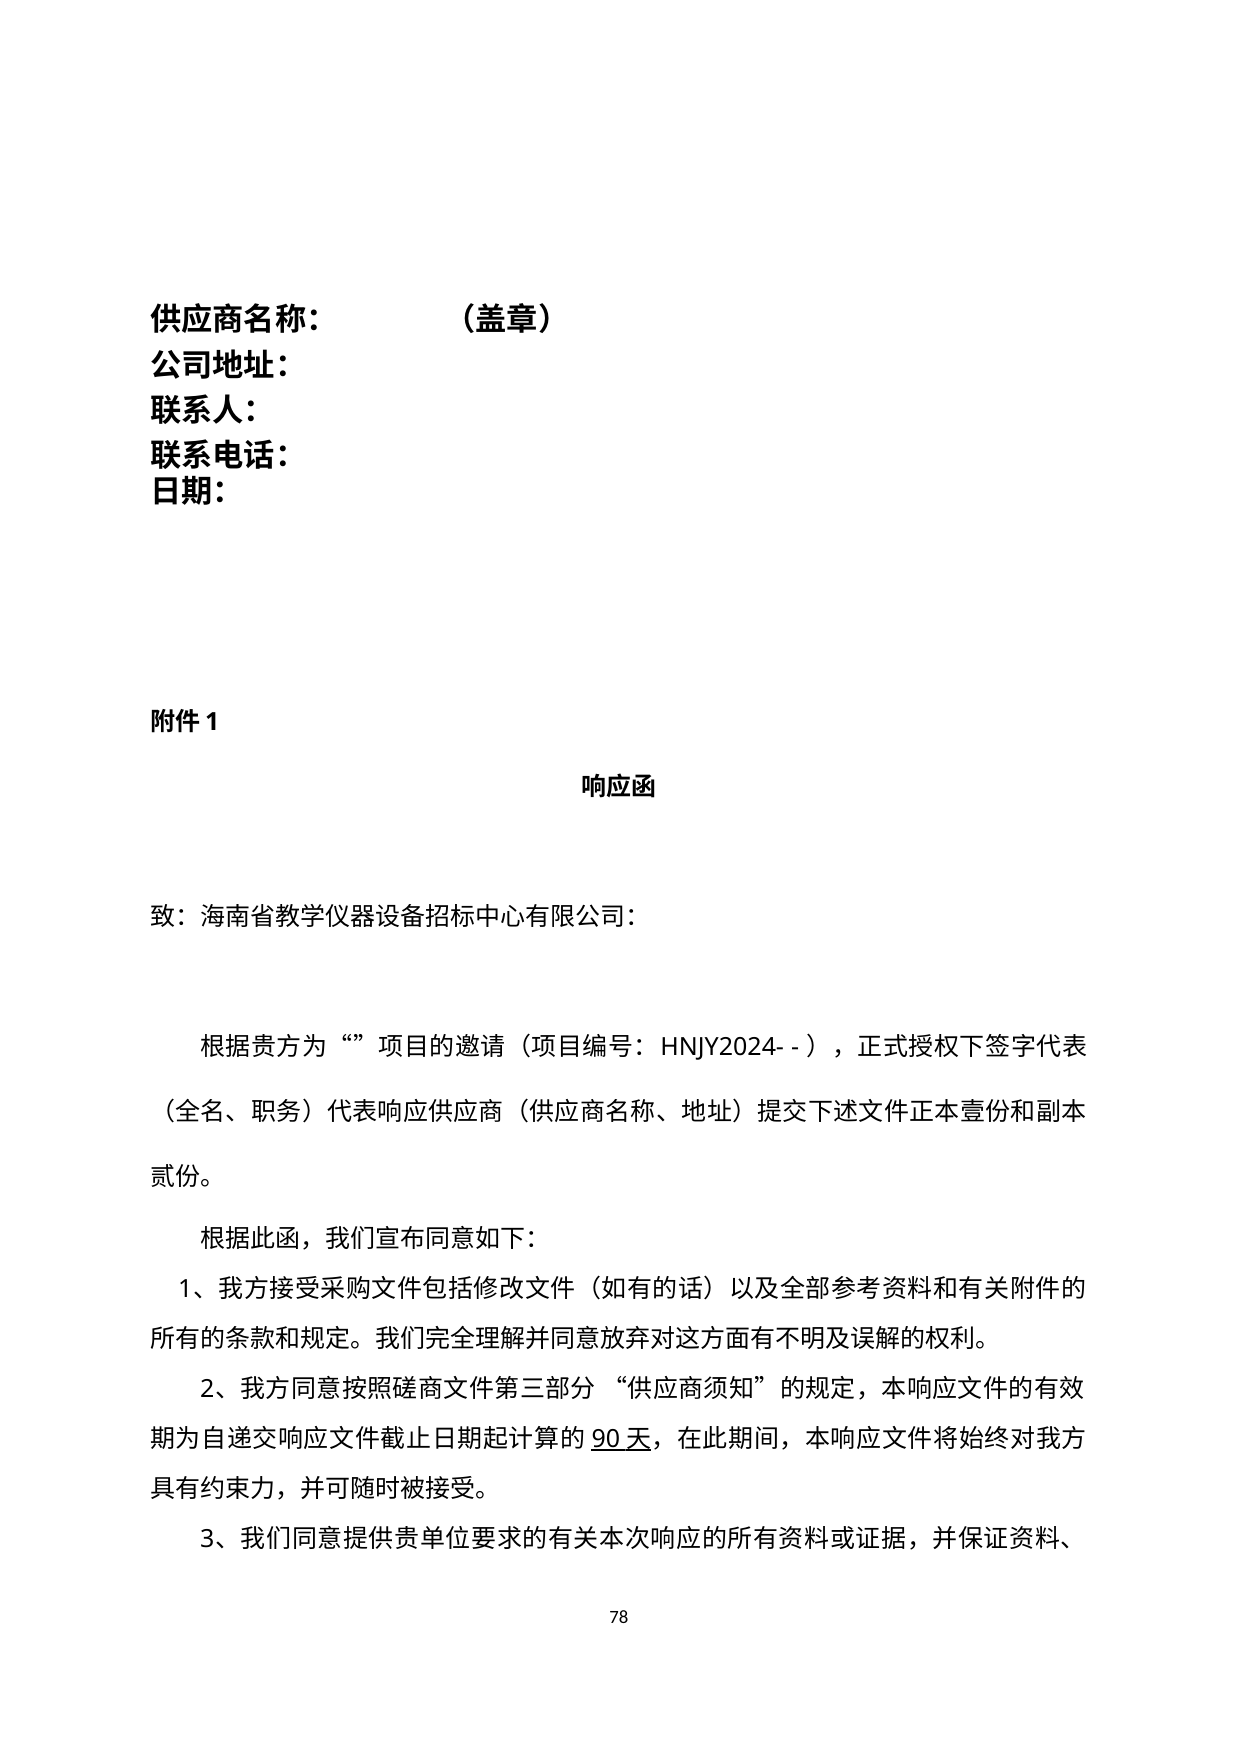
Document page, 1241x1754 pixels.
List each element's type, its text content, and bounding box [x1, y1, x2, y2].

text 致：海南省教学仪器设备招标中心有限公司： [150, 882, 1087, 947]
text 联系人： [150, 385, 850, 430]
text 响应函 [150, 752, 1087, 817]
text 日期： [150, 475, 850, 509]
text 公司地址： [150, 340, 850, 385]
text 1、我方接受采购文件包括修改文件（如有的话）以及全部参考资料和有关附件的所有的条款和规定。我们完全理解并同意放弃对这方面有不明及误解的权利。 [150, 1257, 1087, 1357]
text 供应商名称： （盖章） [150, 294, 850, 340]
text 联系电话： [150, 430, 850, 475]
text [150, 1507, 1087, 1557]
text 2、我方同意按照磋商文件第三部分 “供应商须知”的规定，本响应文件的有效期为自递交响应文件截止日期起计算的90天，在此期间，本响应文件将始终对我方具有约束力，并可随时被接受。 [150, 1357, 1087, 1507]
text 根据此函，我们宣布同意如下： [150, 1207, 1087, 1257]
text 根据贵方为“”项目的邀请（项目编号：HNJY2024- - ），正式授权下签字代表（全名、职务）代表响应供应商（供应商名称、地址）提交下述文件正本壹份和副本贰份。 [150, 1012, 1087, 1207]
text 附件1 [150, 687, 850, 752]
